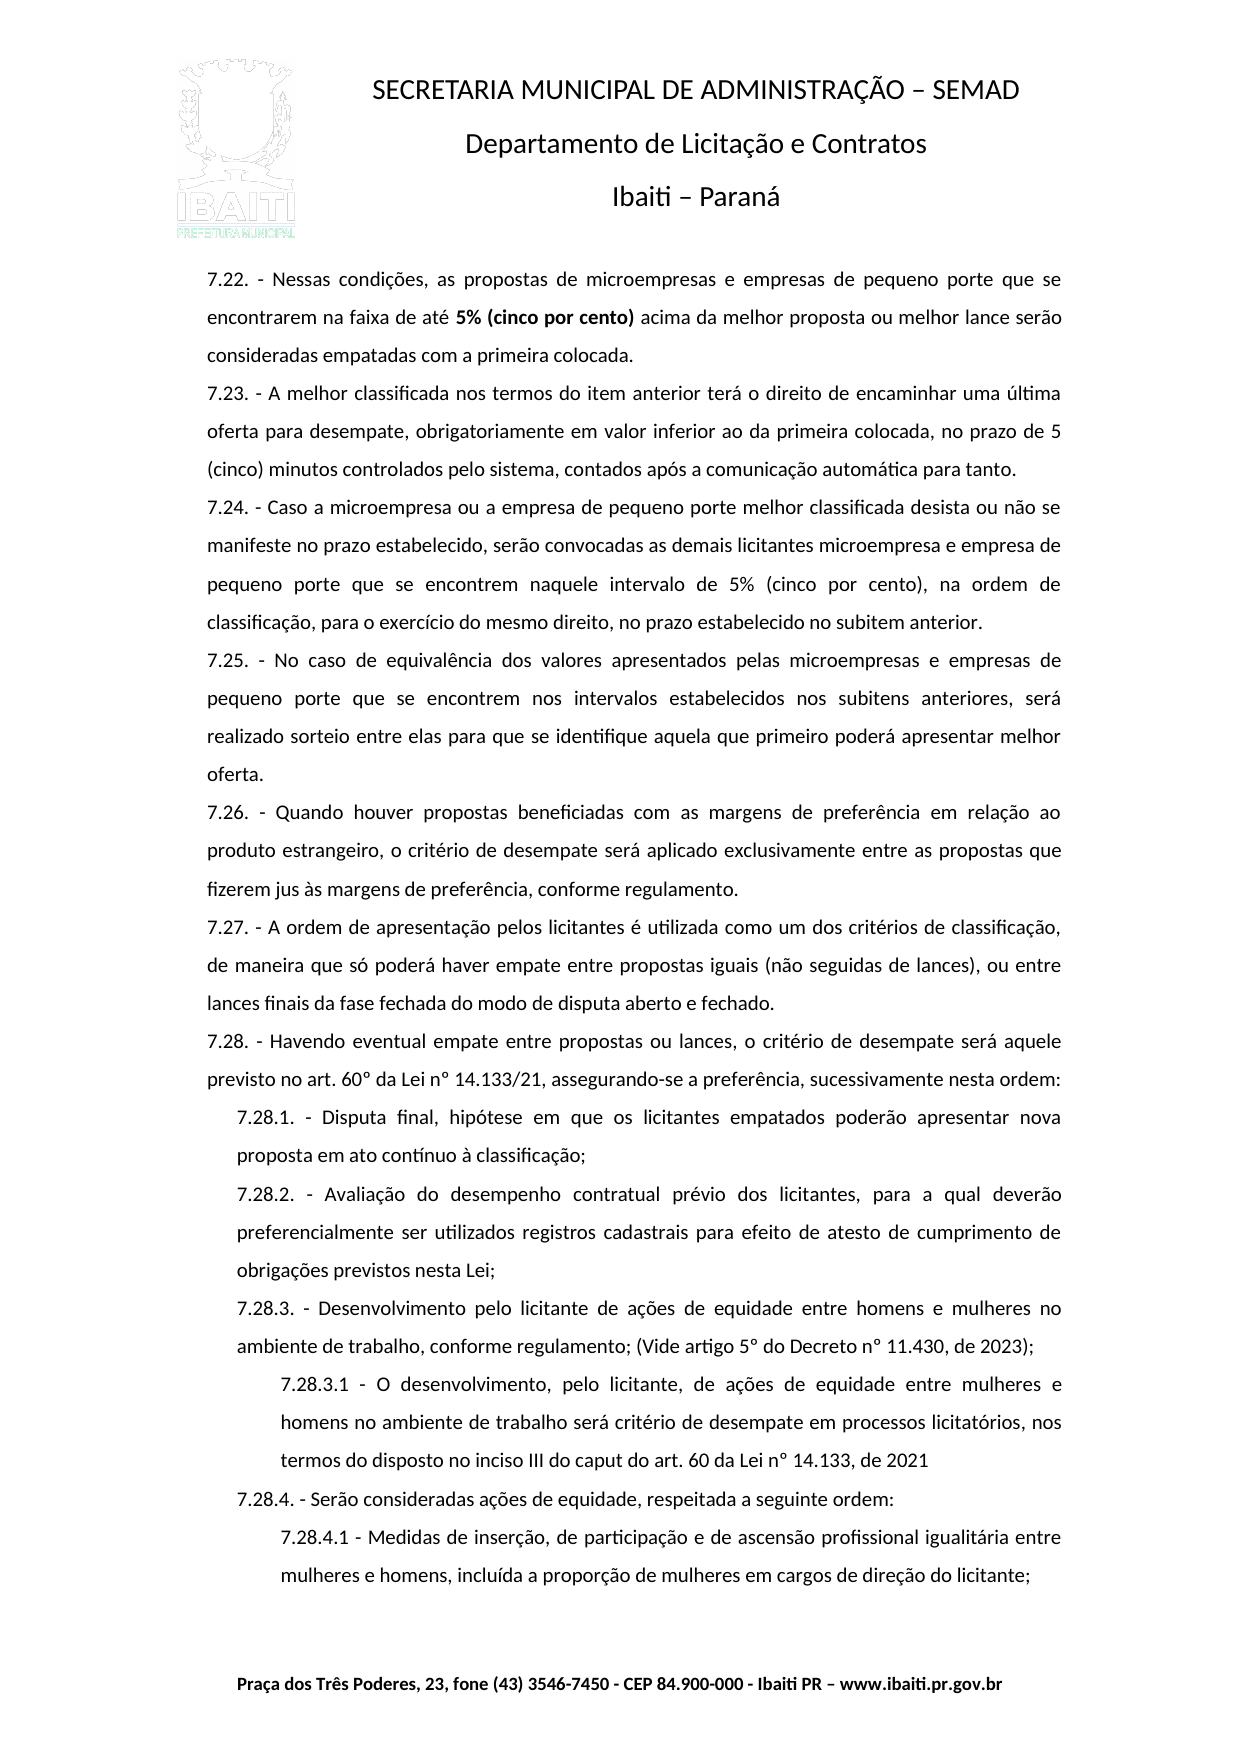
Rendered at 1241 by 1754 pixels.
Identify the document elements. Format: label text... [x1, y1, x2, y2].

text 7.22. - Nessas condições, as propostas de microempresas e empresas de pequeno porte que se encontrarem na faixa de até 5% (cinco por cento) acima da melhor proposta ou melhor lance serão consideradas empatadas com a primeira colocada. [207, 266, 1063, 367]
text 7.26. - Quando houver propostas beneficiadas com as margens de preferência em relação ao produto estrangeiro, o critério de desempate será aplicado exclusivamente entre as propostas que fizerem jus às margens de preferência, conforme regulamento. [207, 799, 1063, 901]
text 7.27. - A ordem de apresentação pelos licitantes é utilizada como um dos critérios de classificação, de maneira que só poderá haver empate entre propostas iguais (não seguidas de lances), ou entre lances finais da fase fechada do modo de disputa aberto e fechado. [207, 914, 1063, 1016]
text 7.28.4.1 - Medidas de inserção, de participação e de ascensão profissional igualitária entre mulheres e homens, incluída a proporção de mulheres em cargos de direção do licitante; [280, 1524, 1063, 1587]
text 7.28. - Havendo eventual empate entre propostas ou lances, o critério de desempate será aquele previsto no art. 60º da Lei nº 14.133/21, assegurando-se a preferência, sucessivamente nesta ordem: [207, 1028, 1063, 1092]
text 7.23. - A melhor classificada nos termos do item anterior terá o direito de encaminhar uma última oferta para desempate, obrigatoriamente em valor inferior ao da primeira colocada, no prazo de 5 (cinco) minutos controlados pelo sistema, contados após a comunicação automática para tanto. [207, 380, 1063, 482]
text 7.28.4. - Serão consideradas ações de equidade, respeitada a seguinte ordem: [237, 1486, 1063, 1511]
text 7.28.3.1 - O desenvolvimento, pelo licitante, de ações de equidade entre mulheres e homens no ambiente de trabalho será critério de desempate em processos licitatórios, nos termos do disposto no inciso III do caput do art. 60 da Lei nº 14.133, de 2021 [280, 1371, 1063, 1473]
text 7.28.2. - Avaliação do desempenho contratual prévio dos licitantes, para a qual deverão preferencialmente ser utilizados registros cadastrais para efeito de atesto de cumprimento de obrigações previstos nesta Lei; [237, 1181, 1063, 1282]
text 7.24. - Caso a microempresa ou a empresa de pequeno porte melhor classificada desista ou não se manifeste no prazo estabelecido, serão convocadas as demais licitantes microempresa e empresa de pequeno porte que se encontrem naquele intervalo de 5% (cinco por cento), na ordem de classificação, para o exercício do mesmo direito, no prazo estabelecido no subitem anterior. [207, 494, 1063, 634]
text 7.25. - No caso de equivalência dos valores apresentados pelas microempresas e empresas de pequeno porte que se encontrem nos intervalos estabelecidos nos subitens anteriores, será realizado sorteio entre elas para que se identifique aquela que primeiro poderá apresentar melhor oferta. [207, 647, 1063, 787]
text 7.28.1. - Disputa final, hipótese em que os licitantes empatados poderão apresentar nova proposta em ato contínuo à classificação; [237, 1104, 1063, 1168]
text 7.28.3. - Desenvolvimento pelo licitante de ações de equidade entre homens e mulheres no ambiente de trabalho, conforme regulamento; (Vide artigo 5º do Decreto nº 11.430, de 2023); [237, 1295, 1063, 1359]
